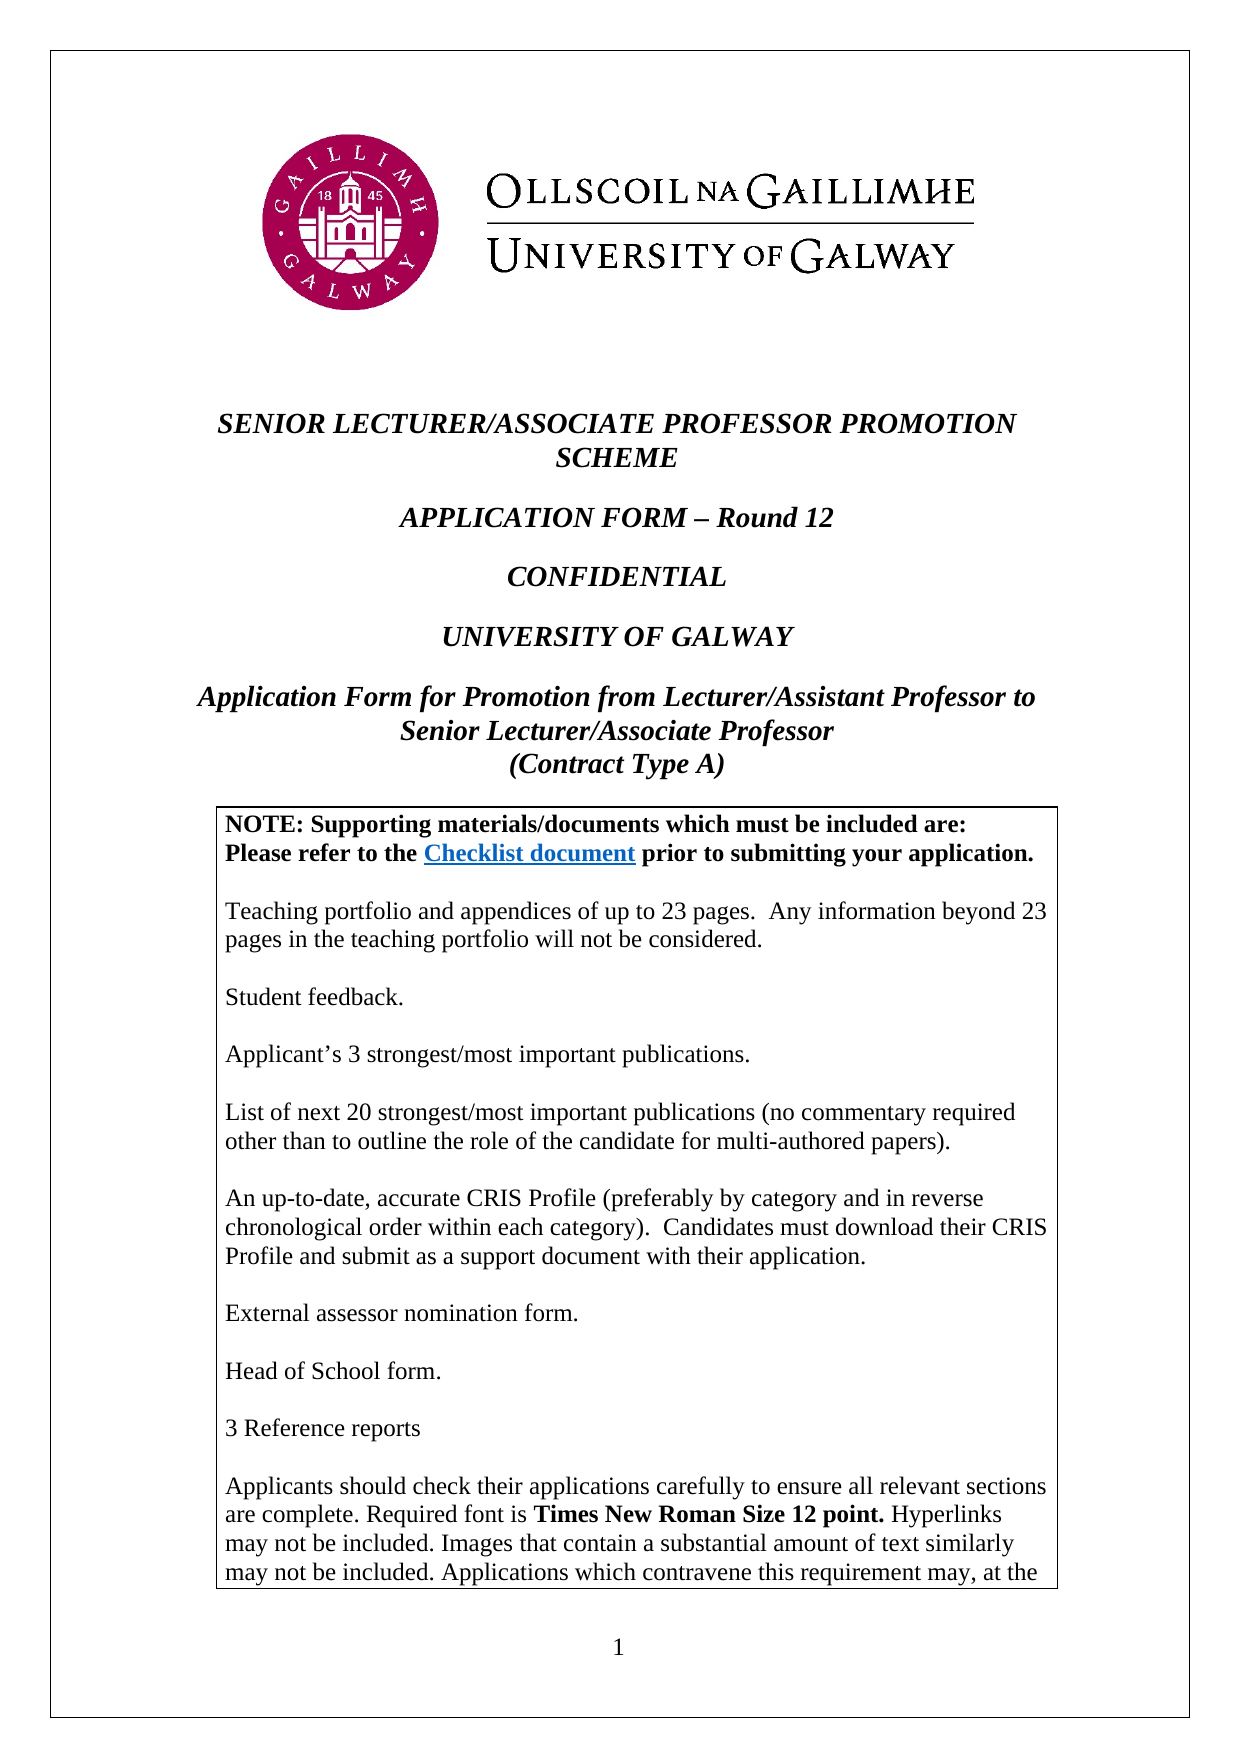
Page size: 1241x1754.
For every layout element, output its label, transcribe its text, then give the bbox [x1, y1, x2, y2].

text 3 Reference reports [217, 1410, 1057, 1442]
picture [187, 59, 1049, 385]
text Application Form for Promotion from Lecturer/Assistant Professor to Senior Lecturer/Associate Professor [187, 679, 1049, 746]
text NOTE: Supporting materials/documents which must be included are: [217, 808, 1057, 835]
text Head of School form. [217, 1353, 1057, 1384]
text CONFIDENTIAL [187, 559, 1049, 593]
text UNIVERSITY OF GALWAY [187, 619, 1049, 653]
text Teaching portfolio and appendices of up to 23 pages. Any information beyond 23 pages in the teaching portfolio will not be considered. [217, 893, 1057, 953]
text Please refer to the Checklist document prior to submitting your application. [217, 835, 1057, 867]
text External assessor nomination form. [217, 1295, 1057, 1327]
text APPLICATION FORM – Round 12 [187, 500, 1049, 533]
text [217, 1468, 1057, 1588]
text (Contract Type A) [187, 746, 1049, 780]
text SENIOR LECTURER/ASSOCIATE PROFESSOR PROMOTION SCHEME [187, 406, 1049, 473]
text Student feedback. [217, 979, 1057, 1011]
text Applicant’s 3 strongest/most important publications. [217, 1036, 1057, 1068]
text List of next 20 strongest/most important publications (no commentary required other than to outline the role of the candidate for multi-authored papers). [217, 1094, 1057, 1154]
text An up-to-date, accurate CRIS Profile (preferably by category and in reverse chronological order within each category). Candidates must download their CRIS Profile and submit as a support document with their application. [217, 1180, 1057, 1295]
